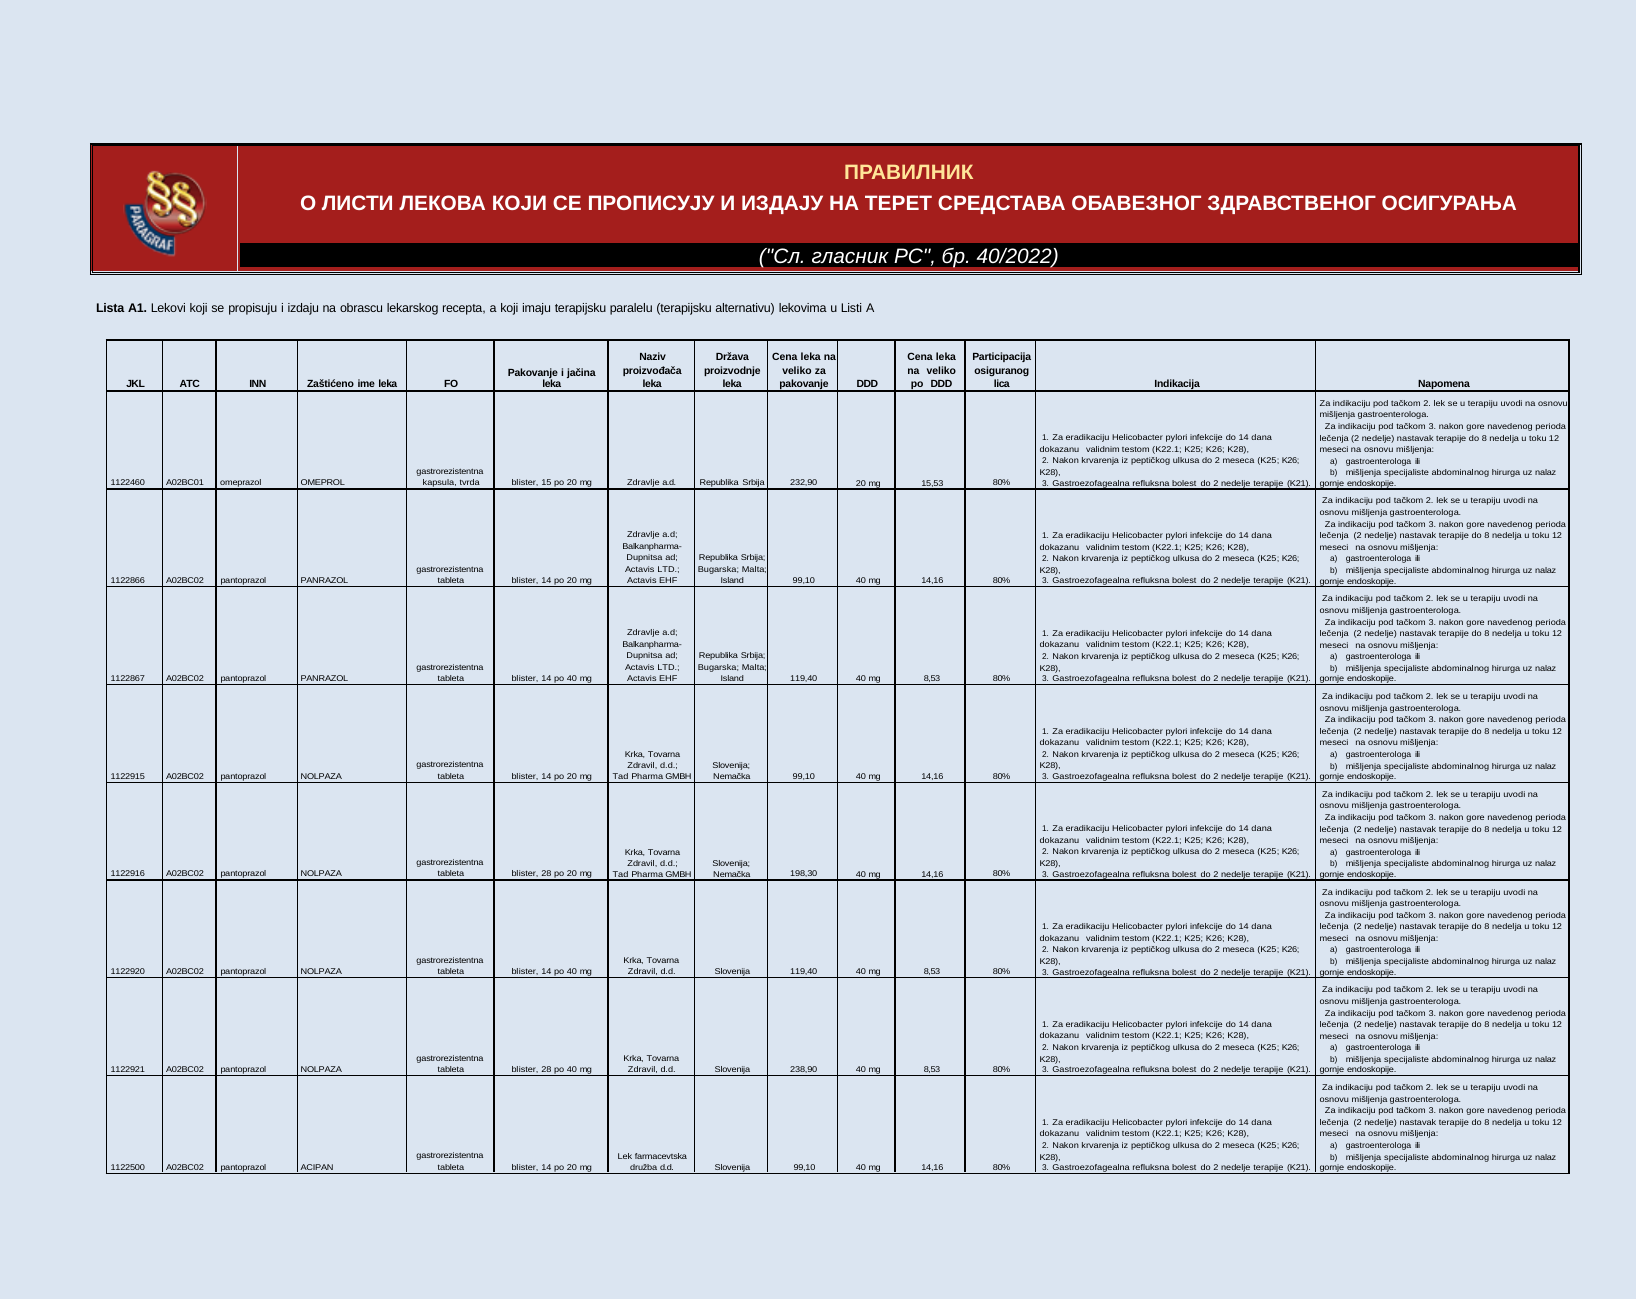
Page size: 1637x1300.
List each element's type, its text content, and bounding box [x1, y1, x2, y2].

table_cell gastrorezistentna tableta [407, 587, 493, 684]
table_cell 119,40 [768, 587, 837, 684]
table_header Zaštićeno ime leka [298, 341, 406, 390]
table_cell gastrorezistentna kapsula, tvrda [407, 392, 493, 488]
table_cell 99,10 [768, 685, 837, 781]
table_cell OMEPROL [298, 392, 406, 488]
table_cell NOLPAZA [298, 783, 406, 879]
table_cell PANRAZOL [298, 587, 406, 684]
table_cell A02BC02 [163, 587, 215, 684]
table_header FO [407, 341, 493, 390]
table_cell Slovenija; Nemačka [695, 783, 767, 879]
table_cell pantoprazol [217, 1076, 297, 1172]
table_cell 20 mg [838, 392, 894, 488]
table_cell 40 mg [838, 783, 894, 879]
table_cell A02BC02 [163, 685, 215, 781]
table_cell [407, 1076, 493, 1172]
table_cell pantoprazol [217, 587, 297, 684]
table_header INN [217, 341, 297, 390]
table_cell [1316, 1076, 1568, 1172]
table_cell A02BC02 [163, 978, 215, 1075]
table_cell 1122915 [107, 685, 162, 781]
table_cell Zdravlje a.d; Balkanpharma- Dupnitsa ad; Actavis LTD.; Actavis EHF [609, 587, 694, 684]
table_cell 40 mg [838, 490, 894, 586]
table_cell Republika Srbija [695, 392, 767, 488]
table_cell gastrorezistentna tableta [407, 978, 493, 1075]
table_cell pantoprazol [217, 978, 297, 1075]
table_cell Slovenija [695, 881, 767, 977]
table_cell 40 mg [838, 685, 894, 781]
table_header Participacija osiguranog lica [966, 341, 1035, 390]
table_cell 14,16 [896, 490, 964, 586]
table_cell Slovenija [695, 1076, 767, 1172]
table_cell Krka, Tovarna Zdravil, d.d. [609, 978, 694, 1075]
table_cell 119,40 [768, 881, 837, 977]
table_cell 80% [966, 685, 1035, 781]
table_cell blister, 14 po 20 mg [495, 490, 607, 586]
table_cell 8,53 [896, 587, 964, 684]
table_cell omeprazol [217, 392, 297, 488]
table_header Naziv proizvođača leka [609, 341, 694, 390]
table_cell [1036, 1076, 1315, 1172]
table_cell 99,10 [768, 490, 837, 586]
table_header [93, 146, 237, 271]
table_cell 1122460 [107, 392, 162, 488]
table_cell pantoprazol [217, 685, 297, 781]
table_cell 80% [966, 978, 1035, 1075]
table_header JKL [107, 341, 162, 390]
table_cell 80% [966, 783, 1035, 879]
table_cell NOLPAZA [298, 685, 406, 781]
table_cell blister, 14 po 20 mg [495, 1076, 607, 1172]
table_cell Slovenija; Nemačka [695, 685, 767, 781]
table_header Cena leka na veliko za pakovanje [768, 341, 837, 390]
table_cell PANRAZOL [298, 490, 406, 586]
table_cell 1122921 [107, 978, 162, 1075]
table_cell gastrorezistentna tableta [407, 685, 493, 781]
table_cell 1122867 [107, 587, 162, 684]
table_cell 238,90 [768, 978, 837, 1075]
table_cell 14,16 [896, 1076, 964, 1172]
table_cell 1122916 [107, 783, 162, 879]
table_cell blister, 14 po 40 mg [495, 881, 607, 977]
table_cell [609, 1076, 694, 1172]
table_cell Zdravlje a.d. [609, 392, 694, 488]
table_cell Republika Srbija; Bugarska; Malta; Island [695, 587, 767, 684]
table_cell blister, 14 po 20 mg [495, 685, 607, 781]
picture [121, 165, 208, 258]
table_header DDD [838, 341, 894, 390]
table_cell gastrorezistentna tableta [407, 490, 493, 586]
table_cell 15,53 [896, 392, 964, 488]
table_cell 14,16 [896, 685, 964, 781]
table_cell blister, 28 po 40 mg [495, 978, 607, 1075]
table_cell 80% [966, 490, 1035, 586]
table_header ПРАВИЛНИК О ЛИСТИ ЛЕКОВА КОЈИ СЕ ПРОПИСУЈУ И ИЗДАЈУ НА ТЕРЕТ СРЕДСТАВА ОБАВЕЗНОГ ЗДРАВСТВЕНОГ ОСИГУРАЊА ("Сл. гласник РС", бр. 40/2022) [238, 146, 1578, 271]
table_cell gastrorezistentna tableta [407, 783, 493, 879]
table_cell blister, 14 po 40 mg [495, 587, 607, 684]
table_cell gastrorezistentna tableta [407, 881, 493, 977]
table_cell 99,10 [768, 1076, 837, 1172]
table_cell A02BC01 [163, 392, 215, 488]
table_cell A02BC02 [163, 1076, 215, 1172]
table_cell pantoprazol [217, 490, 297, 586]
table_cell 80% [966, 392, 1035, 488]
table_cell 80% [966, 1076, 1035, 1172]
table_cell 14,16 [896, 783, 964, 879]
table_cell ACIPAN [298, 1076, 406, 1172]
table_cell blister, 28 po 20 mg [495, 783, 607, 879]
table_cell NOLPAZA [298, 881, 406, 977]
table_cell 1122866 [107, 490, 162, 586]
table_header Napomena [1316, 341, 1568, 390]
table_cell Krka, Tovarna Zdravil, d.d.; Tad Pharma GMBH [609, 685, 694, 781]
table_cell 80% [966, 587, 1035, 684]
table_cell Slovenija [695, 978, 767, 1075]
table_header Pakovanje i jačina leka [495, 341, 607, 390]
table_cell blister, 15 po 20 mg [495, 392, 607, 488]
table_cell 40 mg [838, 881, 894, 977]
text Lista A1. Lekovi koji se propisuju i izdaju na obrascu lekarskog recepta, a koji imaju terapijsku paralelu (terapijsku alternativu) lekovima u Listi A [96, 300, 1582, 315]
table_header Cena leka na veliko po DDD [896, 341, 964, 390]
table_cell pantoprazol [217, 783, 297, 879]
table_cell 232,90 [768, 392, 837, 488]
table_header Indikacija [1036, 341, 1315, 390]
table_header Država proizvodnje leka [695, 341, 767, 390]
table_cell 1122500 [107, 1076, 162, 1172]
table_cell pantoprazol [217, 881, 297, 977]
table_cell Krka, Tovarna Zdravil, d.d.; Tad Pharma GMBH [609, 783, 694, 879]
table_cell 1122920 [107, 881, 162, 977]
table_cell 8,53 [896, 881, 964, 977]
table_cell 40 mg [838, 1076, 894, 1172]
table_cell 8,53 [896, 978, 964, 1075]
table_cell A02BC02 [163, 783, 215, 879]
table_cell Zdravlje a.d; Balkanpharma- Dupnitsa ad; Actavis LTD.; Actavis EHF [609, 490, 694, 586]
table_cell NOLPAZA [298, 978, 406, 1075]
table_cell 80% [966, 881, 1035, 977]
table_header ATC [163, 341, 215, 390]
table_cell 198,30 [768, 783, 837, 879]
table_cell A02BC02 [163, 881, 215, 977]
table_cell Krka, Tovarna Zdravil, d.d. [609, 881, 694, 977]
table_cell Republika Srbija; Bugarska; Malta; Island [695, 490, 767, 586]
table_cell A02BC02 [163, 490, 215, 586]
table_cell 40 mg [838, 587, 894, 684]
table_cell 40 mg [838, 978, 894, 1075]
